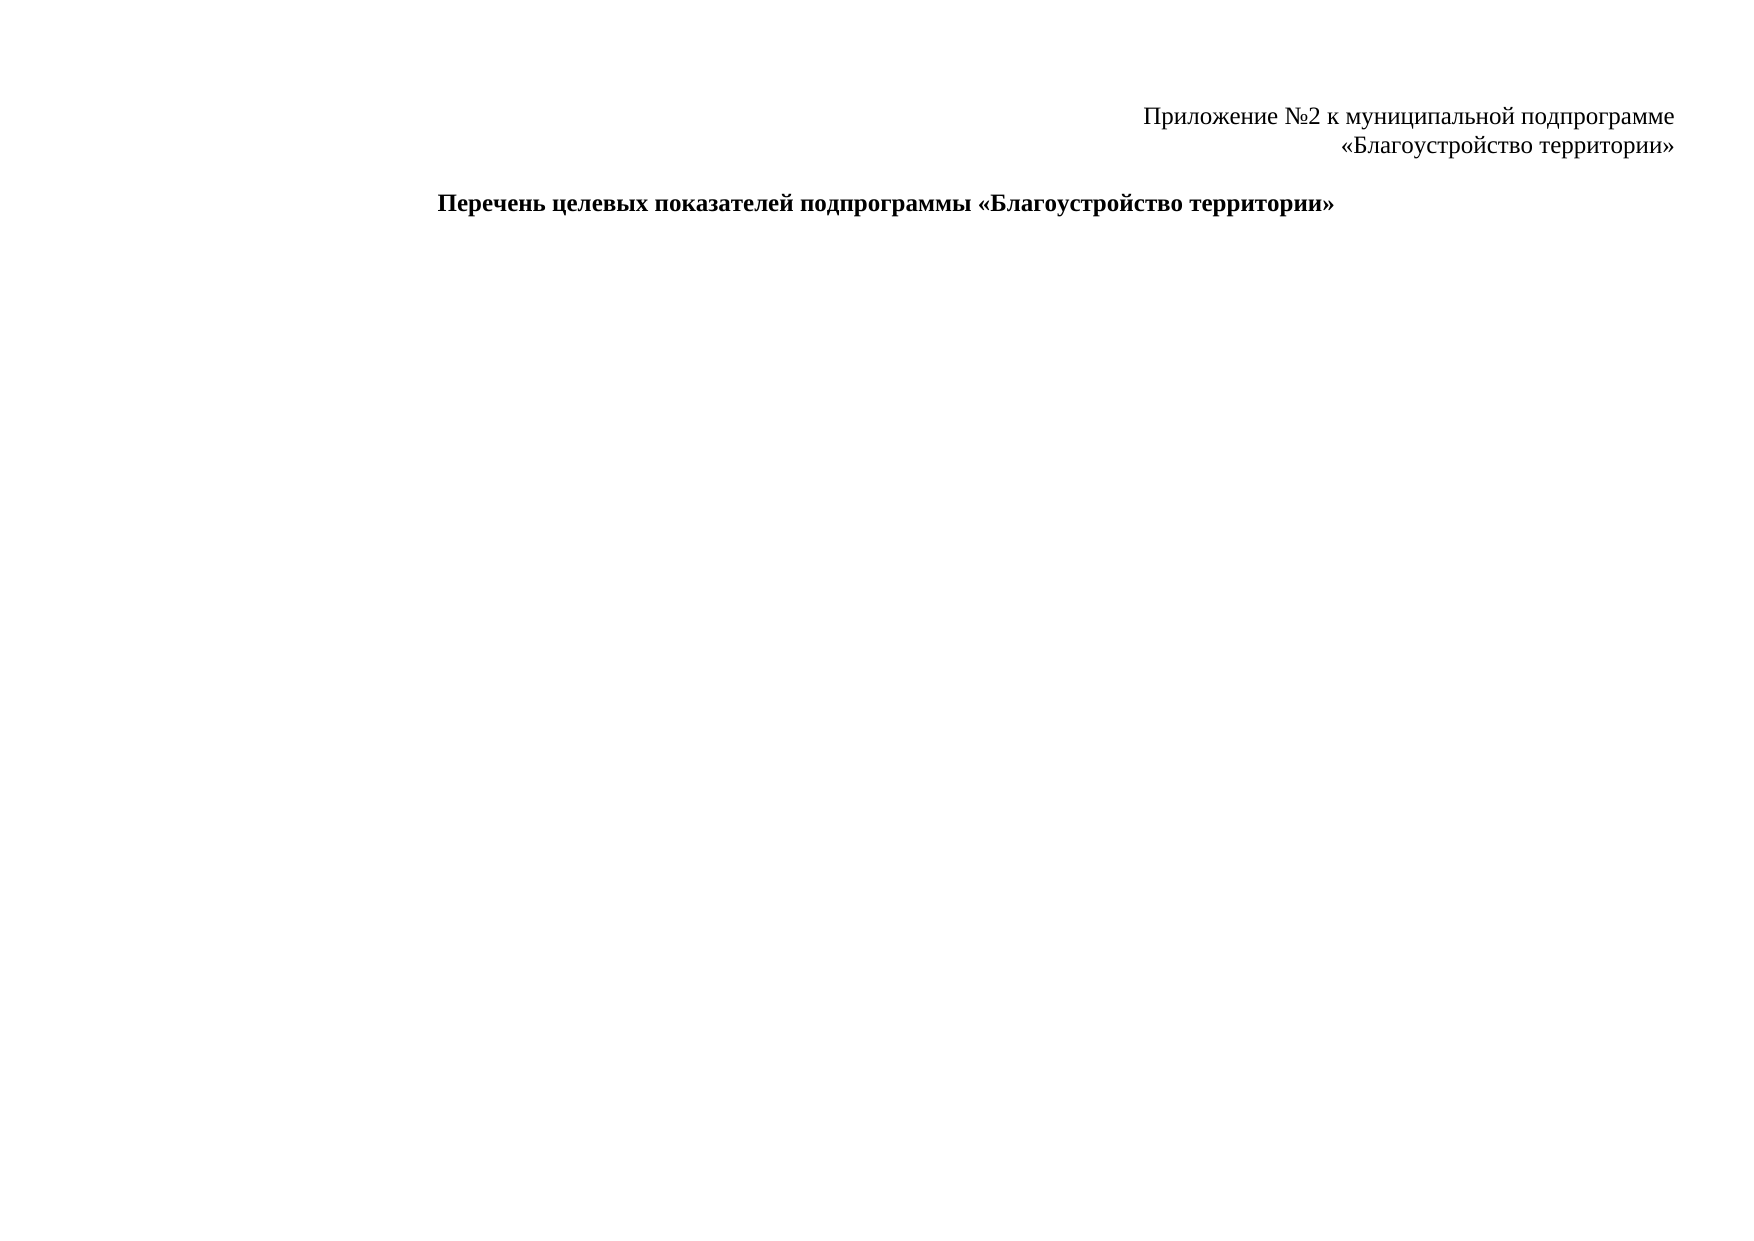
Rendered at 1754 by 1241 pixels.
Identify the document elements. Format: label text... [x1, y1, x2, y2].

text Перечень целевых показателей подпрограммы «Благоустройство территории» [75, 188, 1697, 216]
text Приложение №2 к муниципальной подпрограмме [75, 101, 1675, 130]
text «Благоустройство территории» [75, 130, 1675, 159]
